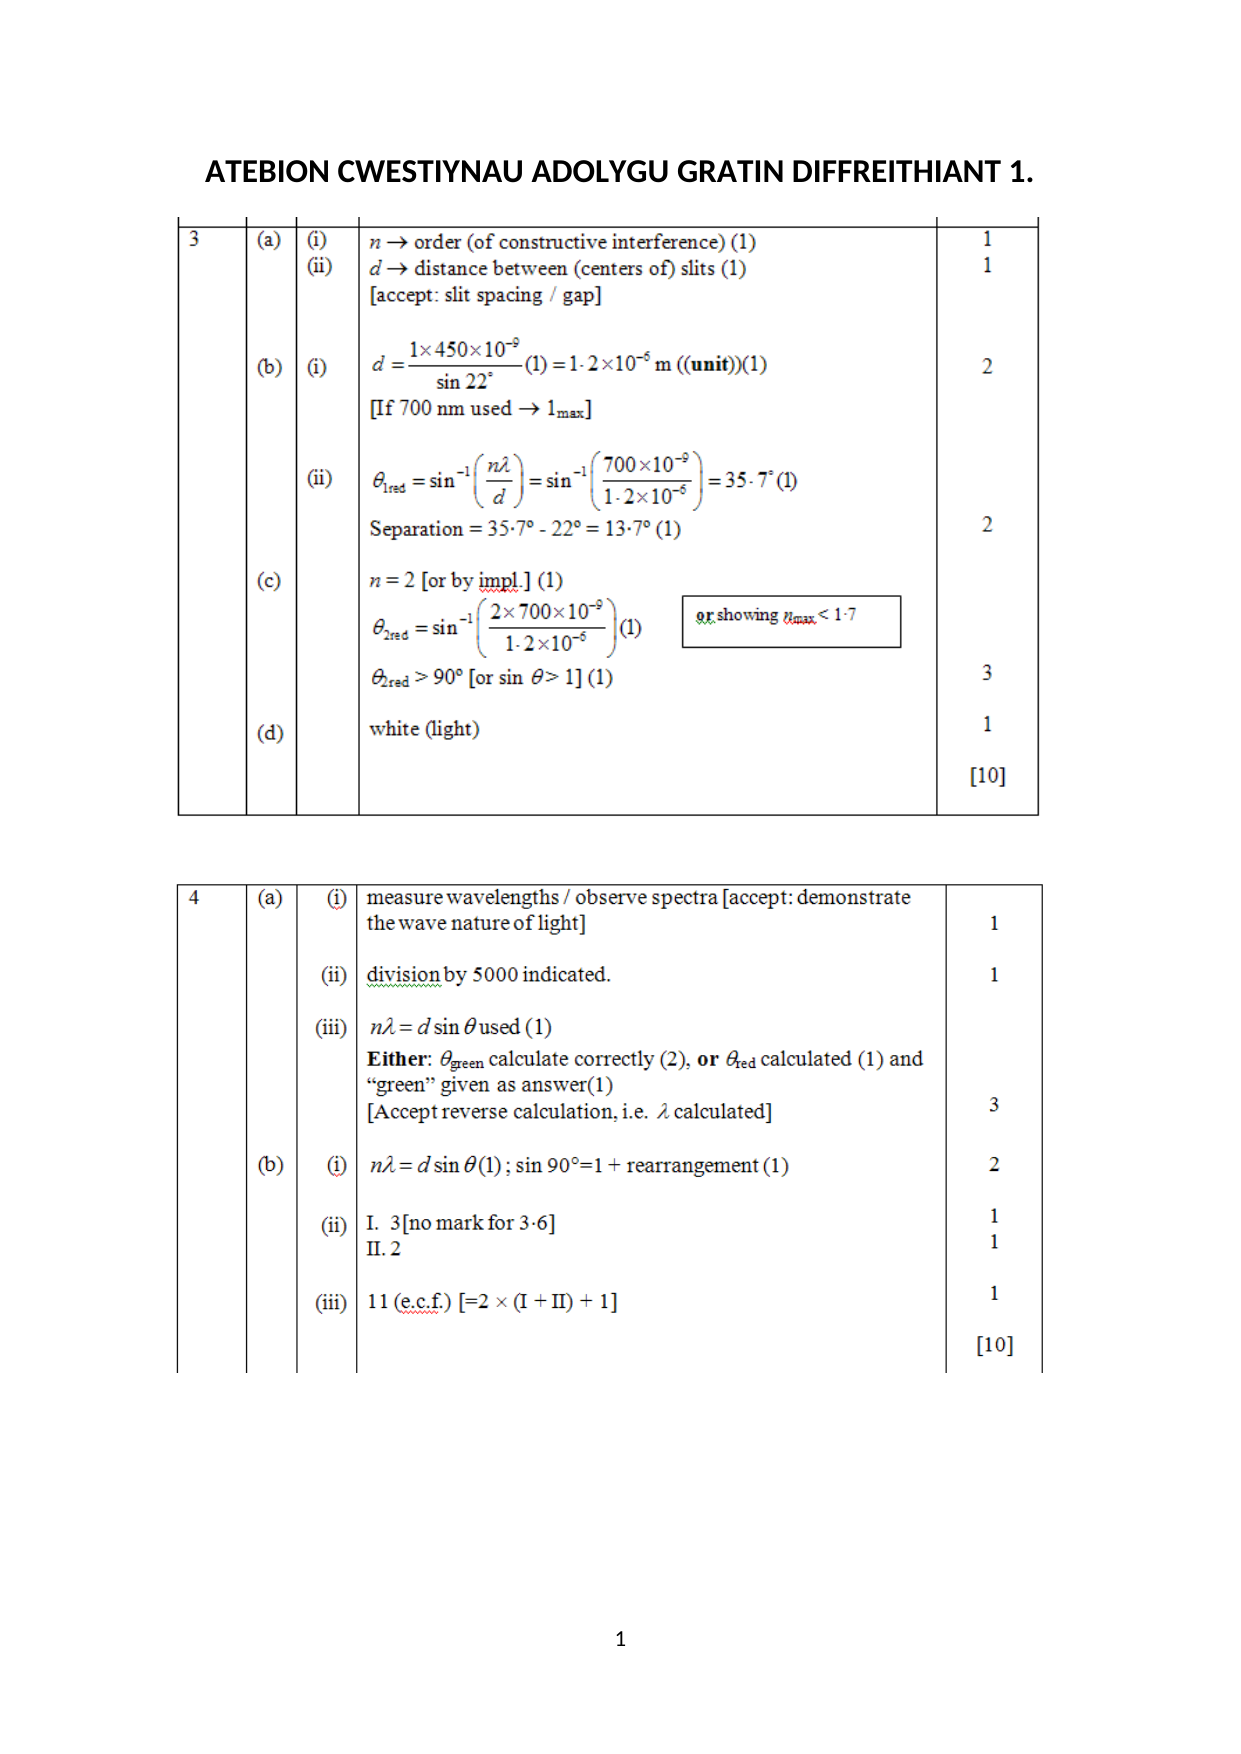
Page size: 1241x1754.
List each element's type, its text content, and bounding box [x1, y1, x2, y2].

picture [156, 217, 1070, 831]
picture [164, 874, 1068, 1373]
text ATEBION CWESTIYNAU ADOLYGU GRATIN DIFFREITHIANT 1. [150, 150, 1090, 191]
